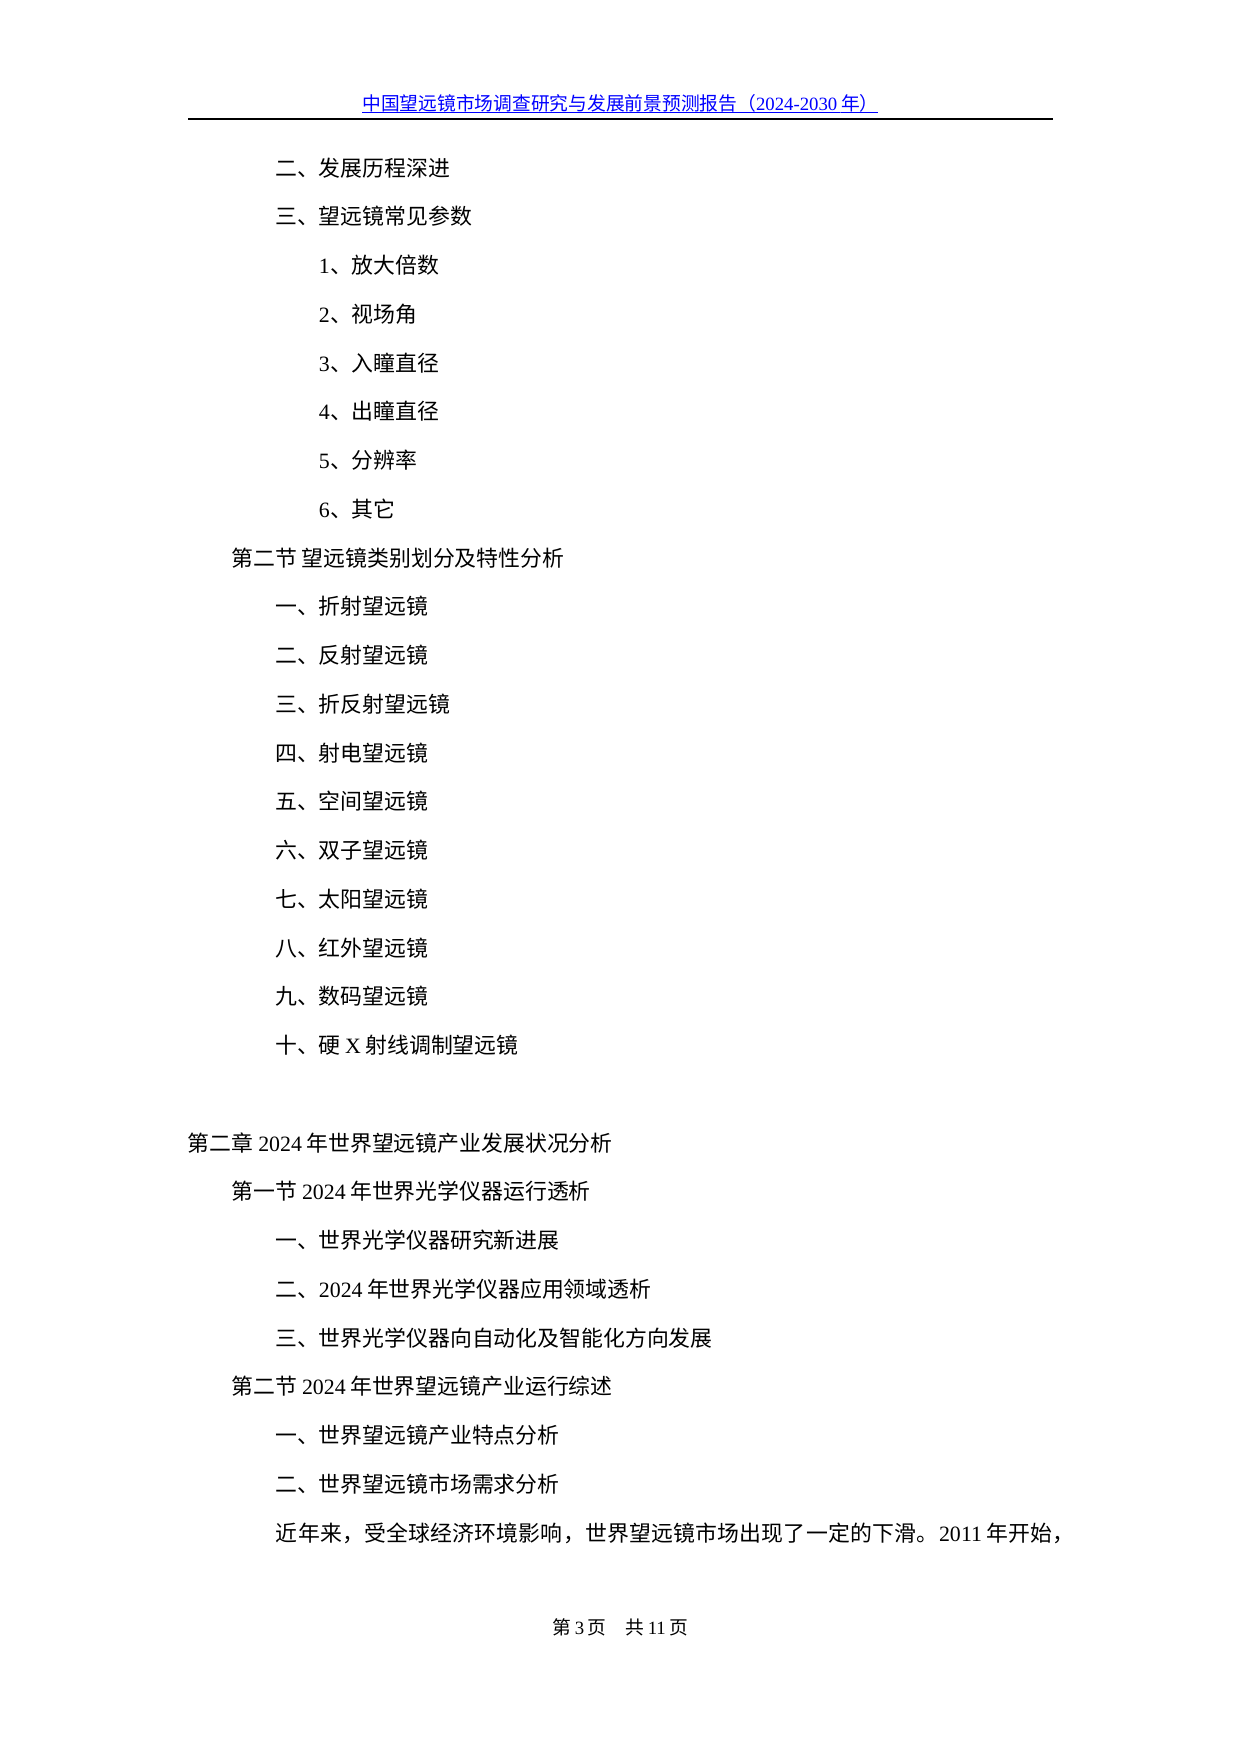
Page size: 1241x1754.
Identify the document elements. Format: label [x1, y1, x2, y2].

text [187, 150, 1053, 1548]
